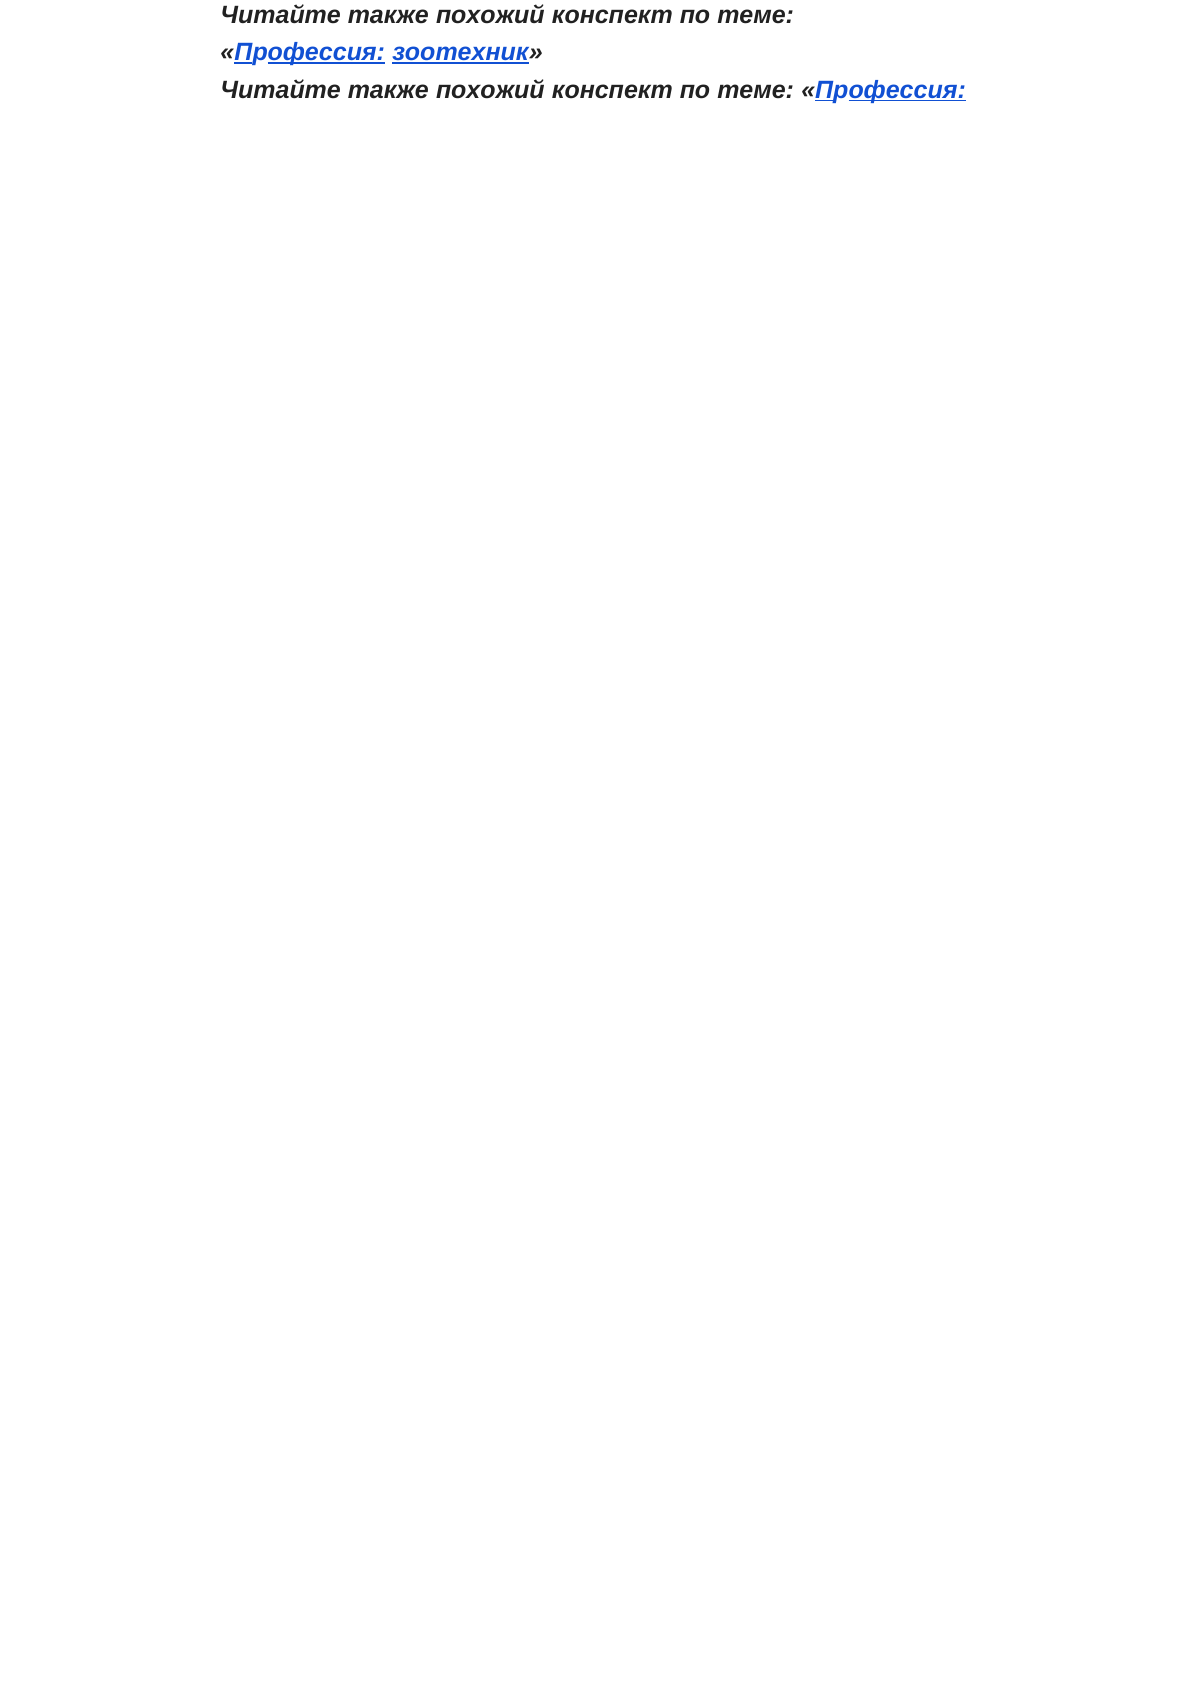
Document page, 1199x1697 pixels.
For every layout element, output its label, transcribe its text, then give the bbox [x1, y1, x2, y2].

text Читайте также похожий конспект по теме: «Профессия: [220, 75, 1199, 103]
text Читайте также похожий конспект по теме: «Профессия: зоотехник» [220, 0, 963, 66]
